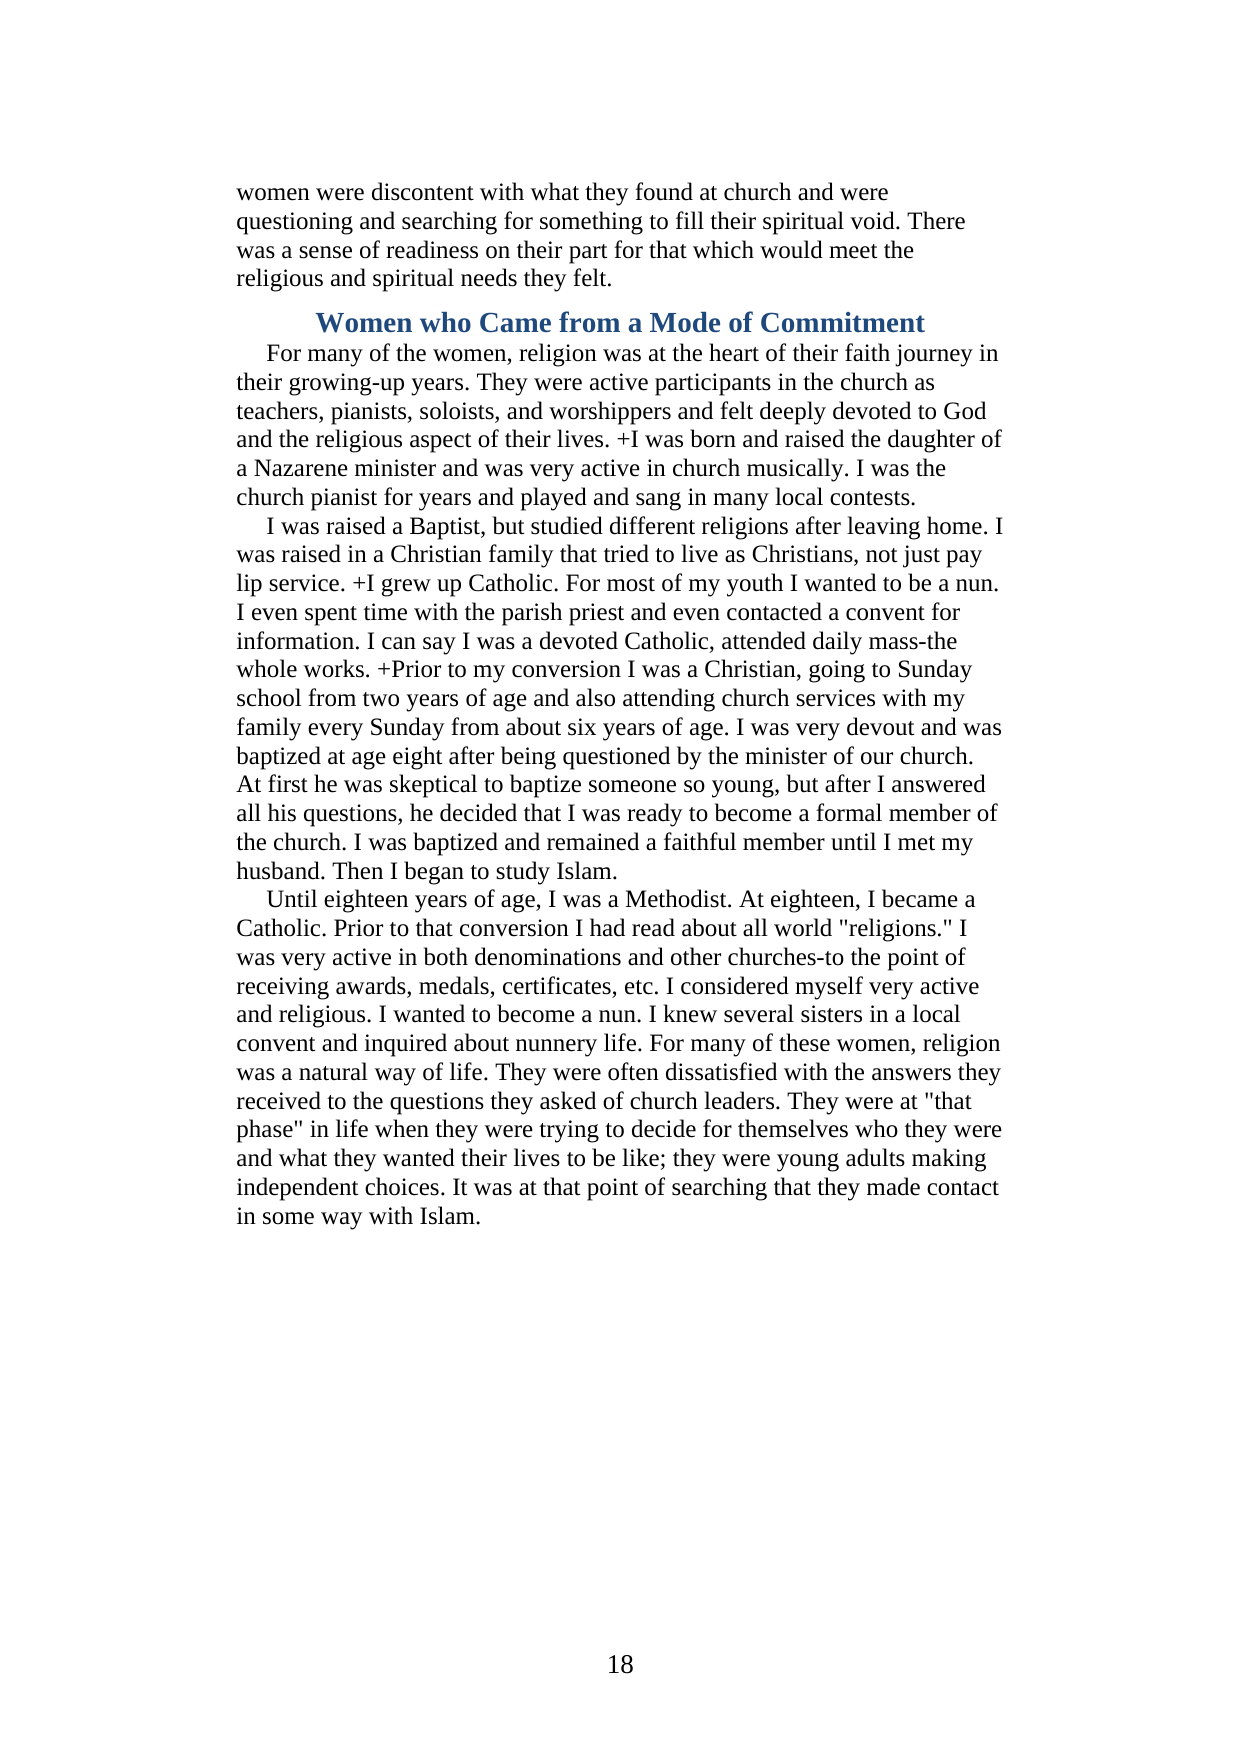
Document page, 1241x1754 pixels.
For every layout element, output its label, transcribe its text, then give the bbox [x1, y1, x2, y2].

text I was raised a Baptist, but studied different religions after leaving home. I was raised in a Christian family that tried to live as Christians, not just pay lip service. +I grew up Catholic. For most of my youth I wanted to be a nun. I even spent time with the parish priest and even contacted a convent for information. I can say I was a devoted Catholic, attended daily mass-the whole works. +Prior to my conversion I was a Christian, going to Sunday school from two years of age and also attending church services with my family every Sunday from about six years of age. I was very devout and was baptized at age eight after being questioned by the minister of our church. At first he was skeptical to baptize someone so young, but after I answered all his questions, he decided that I was ready to become a formal member of the church. I was baptized and remained a faithful member until I met my husband. Then I began to study Islam. [236, 511, 1004, 884]
text For many of the women, religion was at the heart of their faith journey in their growing-up years. They were active participants in the church as teachers, pianists, soloists, and worshippers and felt deeply devoted to God and the religious aspect of their lives. +I was born and raised the daughter of a Nazarene minister and was very active in church musically. I was the church pianist for years and played and sang in many local contests. [236, 338, 1004, 511]
subtitle Women who Came from a Mode of Commitment [236, 305, 1004, 338]
text Until eighteen years of age, I was a Methodist. At eighteen, I became a Catholic. Prior to that conversion I had read about all world "religions." I was very active in both denominations and other churches-to the point of receiving awards, medals, certificates, etc. I considered myself very active and religious. I wanted to become a nun. I knew several sisters in a local convent and inquired about nunnery life. For many of these women, religion was a natural way of life. They were often dissatisfied with the answers they received to the questions they asked of church leaders. They were at "that phase" in life when they were trying to decide for themselves who they were and what they wanted their lives to be like; they were young adults making independent choices. It was at that point of searching that they made contact in some way with Islam. [236, 884, 1004, 1229]
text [236, 177, 1004, 292]
